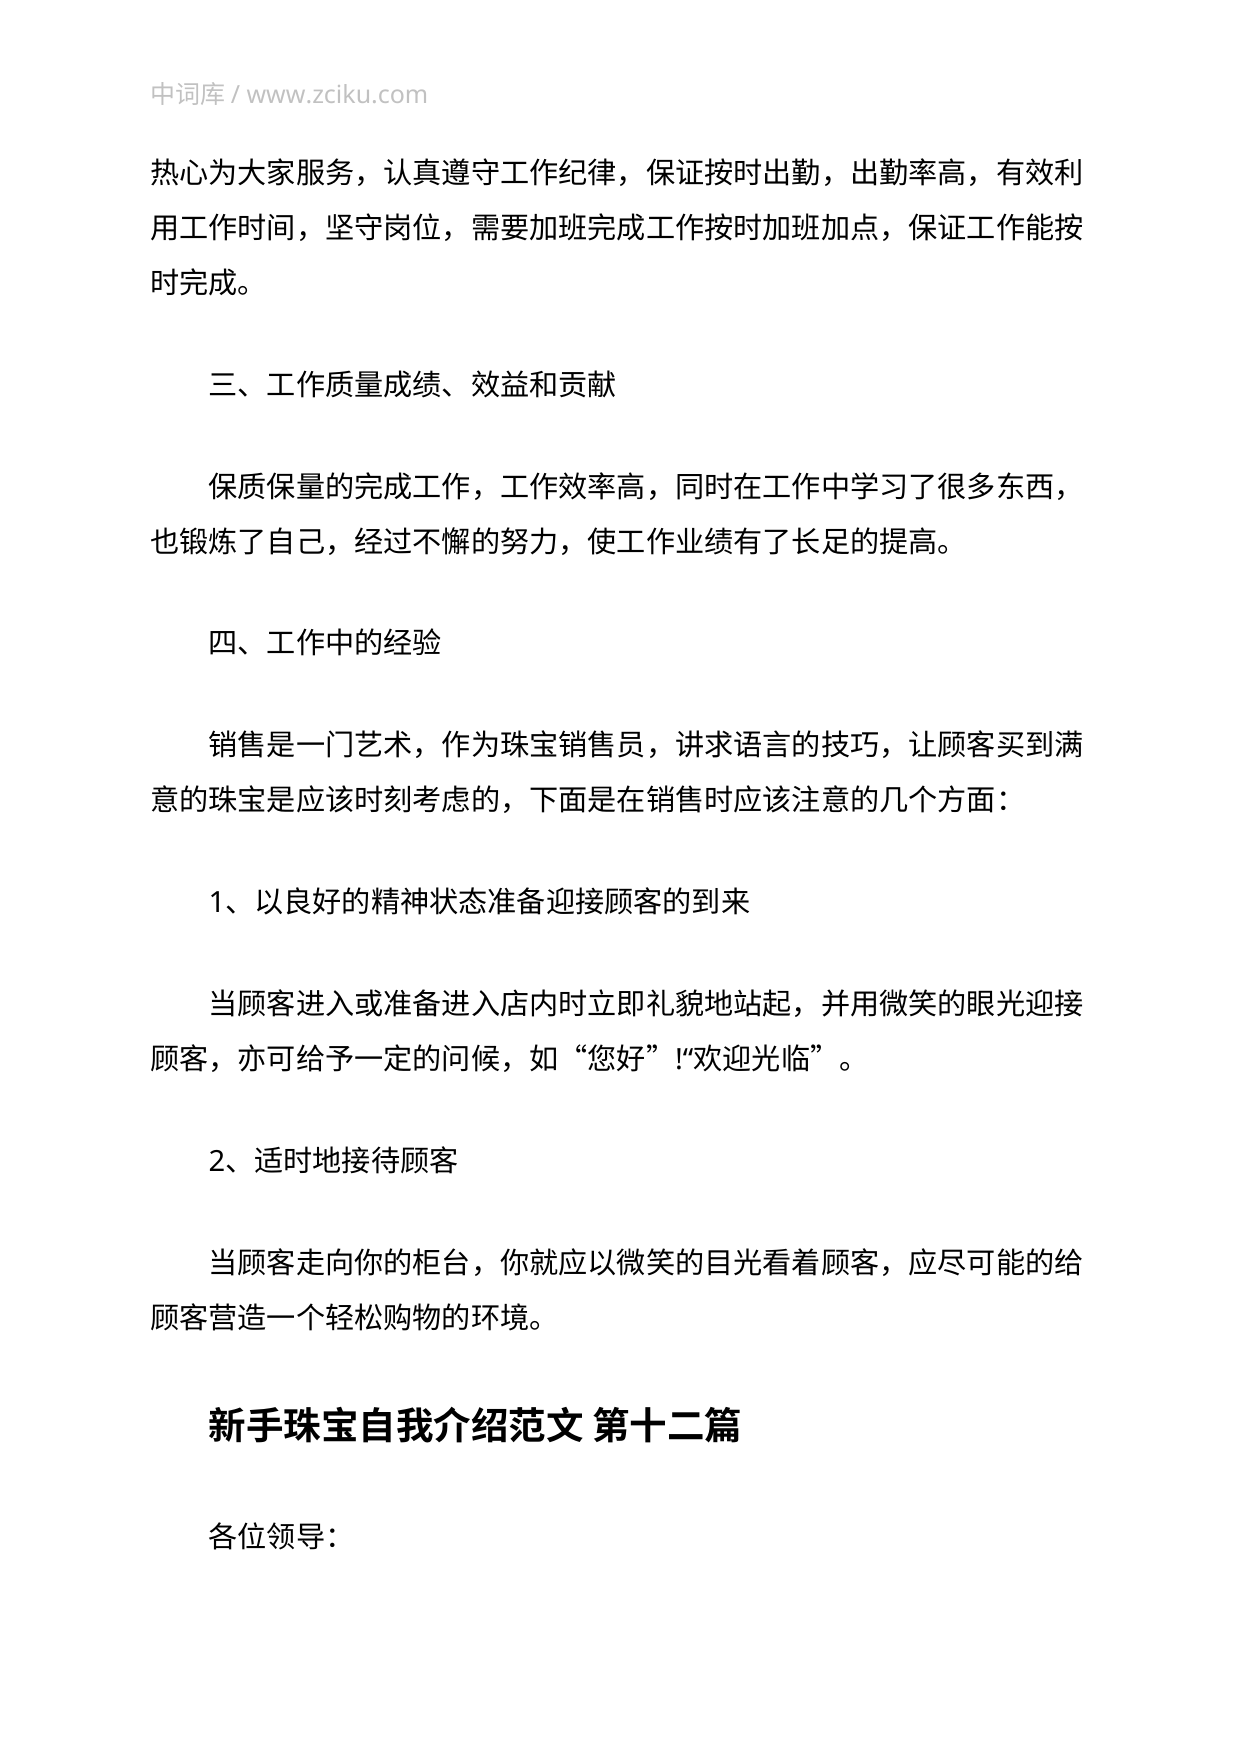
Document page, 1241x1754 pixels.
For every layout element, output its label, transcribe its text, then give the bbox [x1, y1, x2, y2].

text 1、以良好的精神状态准备迎接顾客的到来 [150, 878, 1090, 921]
text 三、工作质量成绩、效益和贡献 [150, 362, 1090, 404]
text 当顾客进入或准备进入店内时立即礼貌地站起，并用微笑的眼光迎接顾客，亦可给予一定的问候，如“您好”!“欢迎光临”。 [150, 980, 1090, 1078]
text 各位领导： [150, 1513, 1090, 1556]
text 销售是一门艺术，作为珠宝销售员，讲求语言的技巧，让顾客买到满意的珠宝是应该时刻考虑的，下面是在销售时应该注意的几个方面： [150, 722, 1090, 819]
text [150, 150, 1090, 302]
text 2、适时地接待顾客 [150, 1137, 1090, 1180]
text 新手珠宝自我介绍范文 第十二篇 [150, 1396, 1090, 1450]
text 当顾客走向你的柜台，你就应以微笑的目光看着顾客，应尽可能的给顾客营造一个轻松购物的环境。 [150, 1239, 1090, 1336]
text 四、工作中的经验 [150, 620, 1090, 662]
text 保质保量的完成工作，工作效率高，同时在工作中学习了很多东西，也锻炼了自己，经过不懈的努力，使工作业绩有了长足的提高。 [150, 463, 1090, 561]
